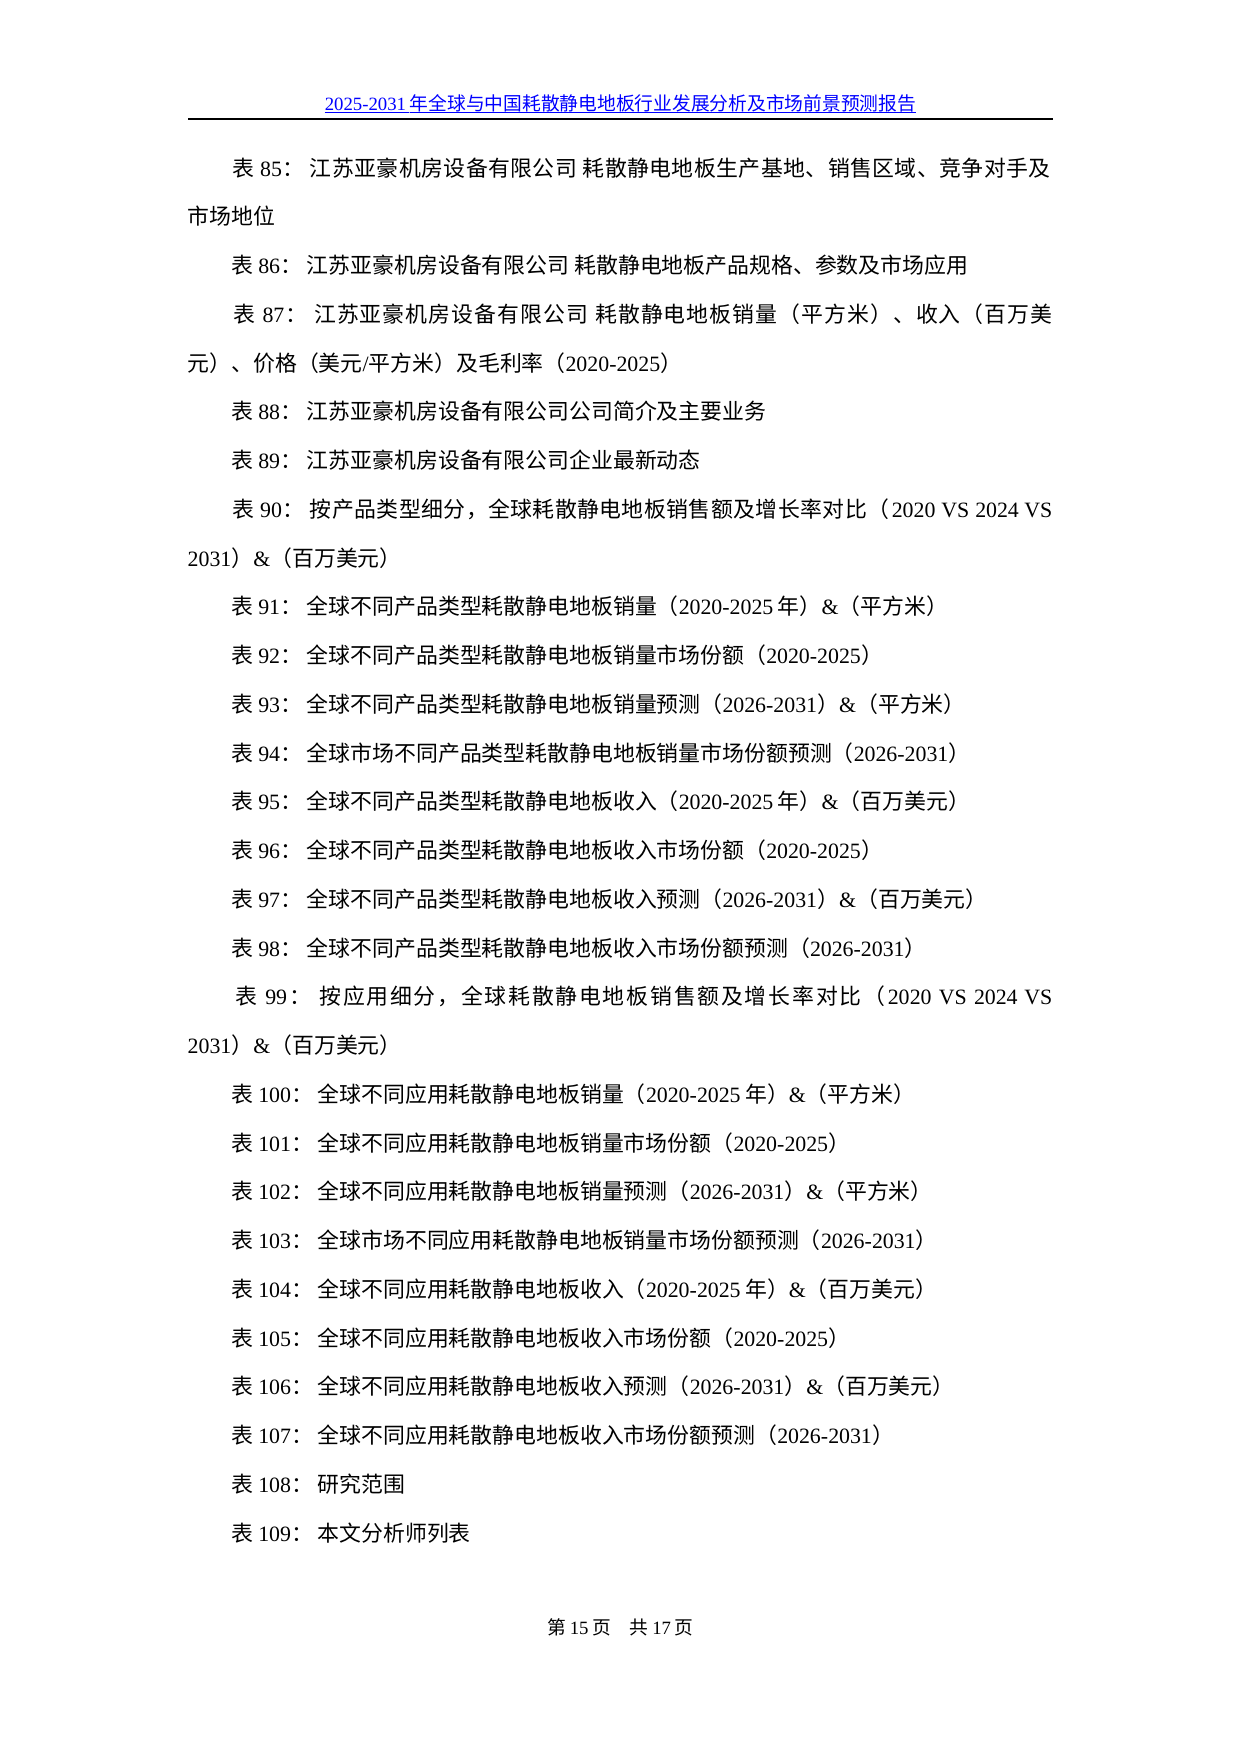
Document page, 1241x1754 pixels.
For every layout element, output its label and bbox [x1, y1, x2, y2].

text [187, 150, 1053, 1548]
